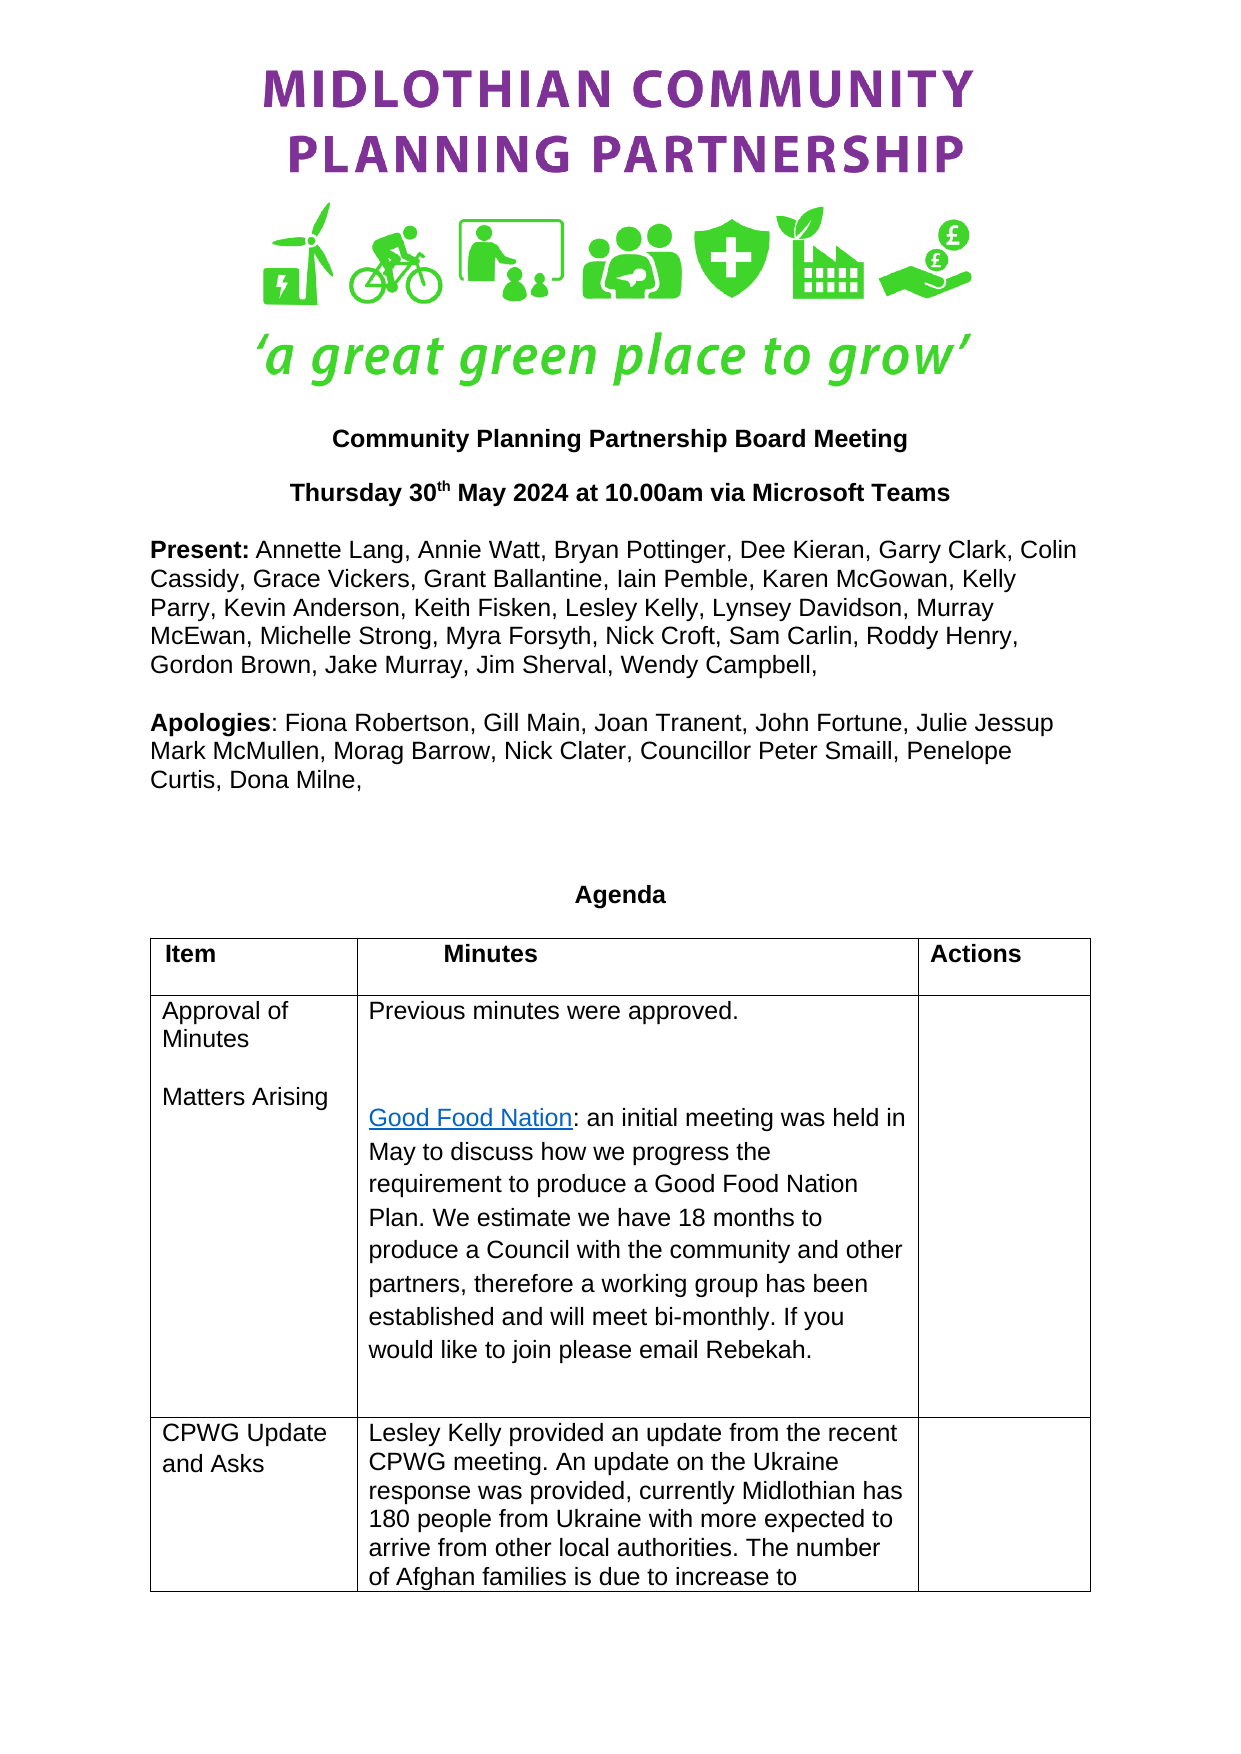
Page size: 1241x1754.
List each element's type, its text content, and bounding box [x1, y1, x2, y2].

table_cell Previous minutes were approved. Good Food Nation: an initial meeting was held in May to discuss how we progress the requirement to produce a Good Food Nation Plan. We estimate we have 18 months to produce a Council with the community and other partners, therefore a working group has been established and will meet bi-monthly. If you would like to join please email Rebekah. [358, 996, 918, 1417]
table_header Item [151, 939, 357, 995]
text Apologies: Fiona Robertson, Gill Main, Joan Tranent, John Fortune, Julie Jessup [150, 708, 1090, 736]
table_cell Approval of Minutes Matters Arising [151, 996, 357, 1417]
table_header Actions [919, 939, 1090, 995]
table_header Minutes [358, 939, 918, 995]
table_cell [919, 1418, 1090, 1591]
text Community Planning Partnership Board Meeting [150, 150, 1090, 452]
text Present: Annette Lang, Annie Watt, Bryan Pottinger, Dee Kieran, Garry Clark, Colin Cassidy, Grace Vickers, Grant Ballantine, Iain Pemble, Karen McGowan, Kelly Parry, Kevin Anderson, Keith Fisken, Lesley Kelly, Lynsey Davidson, Murray McEwan, Michelle Strong, Myra Forsyth, Nick Croft, Sam Carlin, Roddy Henry, Gordon Brown, Jake Murray, Jim Sherval, Wendy Campbell, [150, 535, 1090, 679]
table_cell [151, 1418, 357, 1591]
text Mark McMullen, Morag Barrow, Nick Clater, Councillor Peter Smaill, Penelope Curtis, Dona Milne, [150, 736, 1090, 794]
picture [182, 7, 1058, 424]
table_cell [358, 1418, 918, 1591]
text Thursday 30th May 2024 at 10.00am via Microsoft Teams [150, 478, 1090, 506]
text Agenda [150, 880, 1090, 909]
table_cell [919, 996, 1090, 1417]
